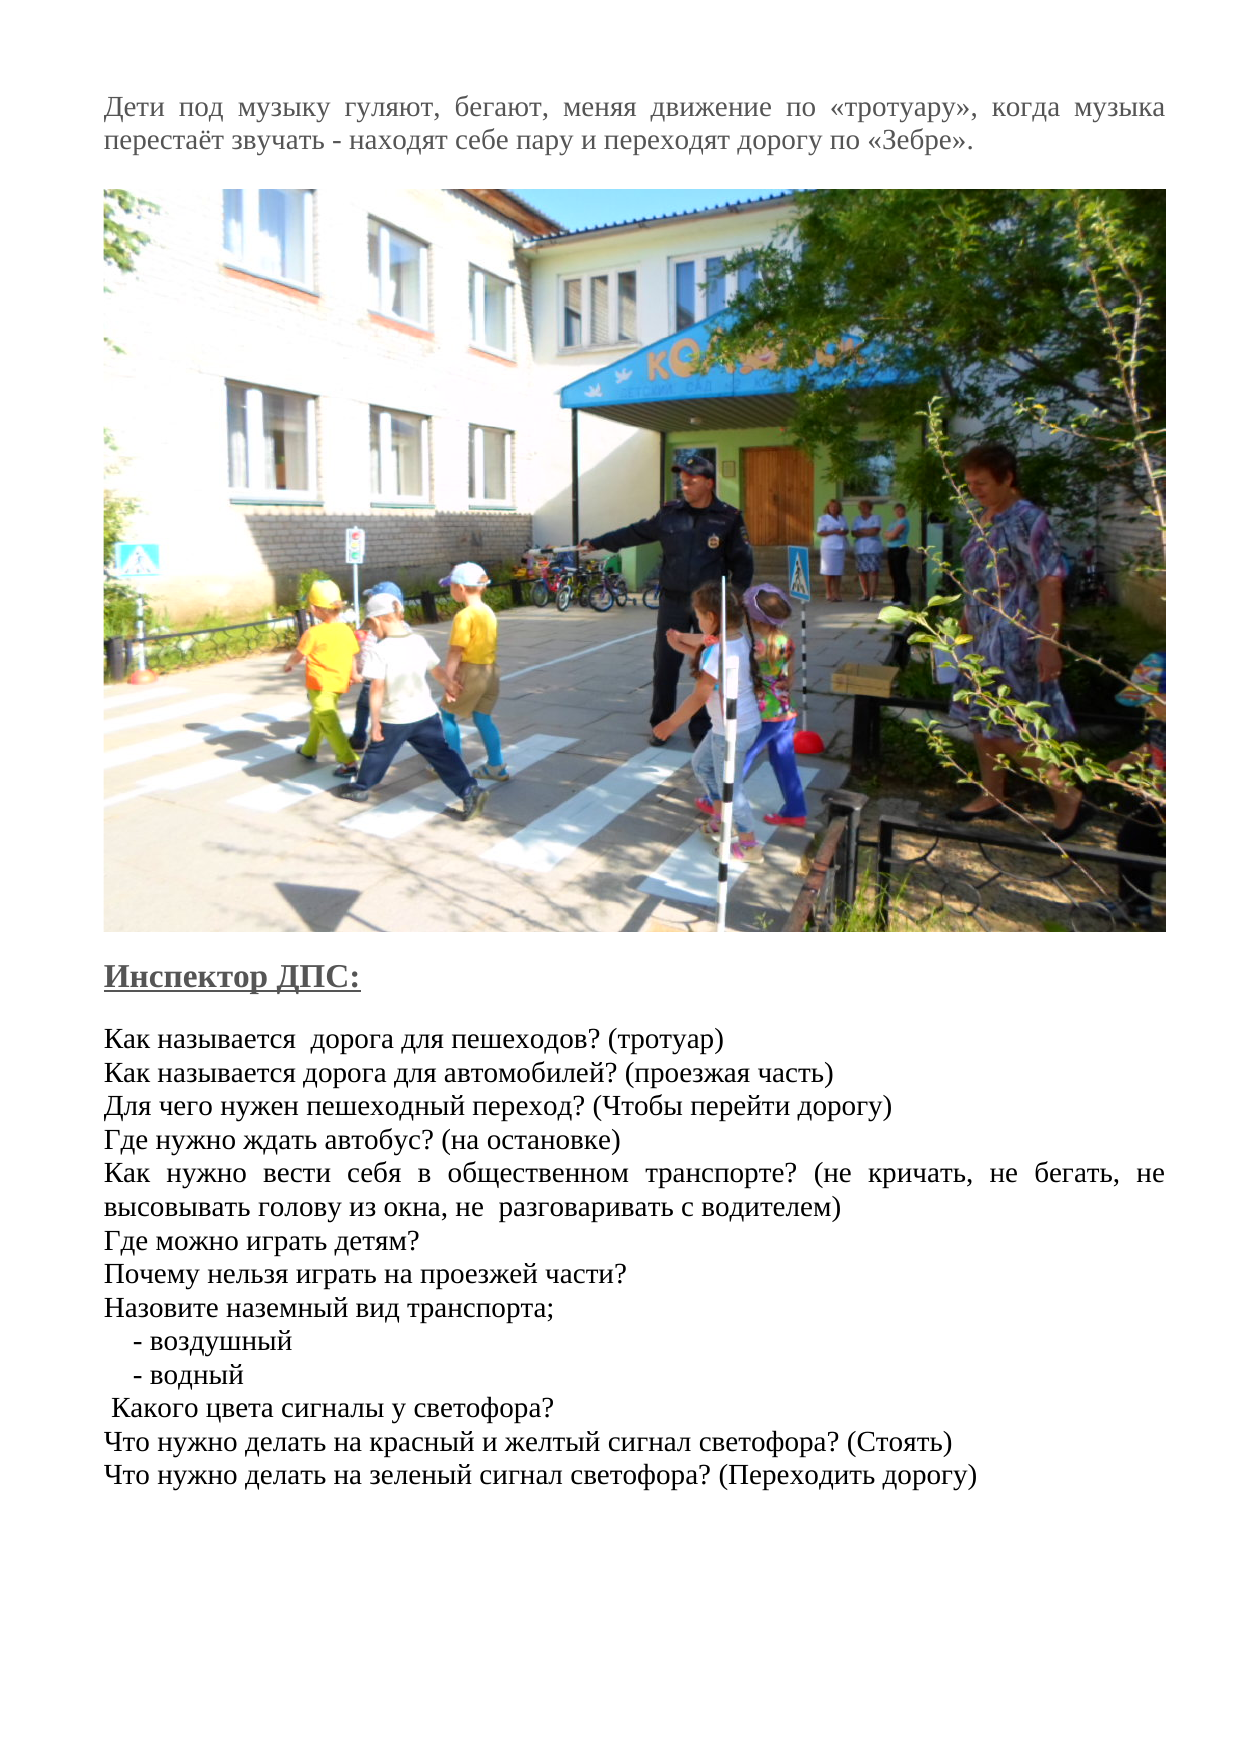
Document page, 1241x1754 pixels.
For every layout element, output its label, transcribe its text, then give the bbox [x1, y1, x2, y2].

picture [103, 189, 1166, 932]
text Как называется дорога для пешеходов? (тротуар) [103, 1021, 1167, 1055]
text Назовите наземный вид транспорта; [103, 1290, 1167, 1323]
text Где нужно ждать автобус? (на остановке) [103, 1122, 1167, 1156]
text Что нужно делать на зеленый сигнал светофора? (Переходить дорогу) [103, 1457, 1167, 1491]
text Инспектор ДПС: [103, 956, 1167, 995]
text Почему нельзя играть на проезжей части? [103, 1256, 1167, 1290]
text Какого цвета сигналы у светофора? [103, 1390, 1167, 1424]
text - водный [103, 1357, 1167, 1390]
text - воздушный [103, 1323, 1167, 1357]
text Как называется дорога для автомобилей? (проезжая часть) [103, 1055, 1167, 1088]
text Дети под музыку гуляют, бегают, меняя движение по «тротуару», когда музыка перестаёт звучать - находят себе пару и переходят дорогу по «Зебре». [103, 89, 1167, 156]
text Как нужно вести себя в общественном транспорте? (не кричать, не бегать, не высовывать голову из окна, не разговаривать с водителем) [103, 1156, 1167, 1223]
text Где можно играть детям? [103, 1223, 1167, 1256]
text Что нужно делать на красный и желтый сигнал светофора? (Стоять) [103, 1424, 1167, 1457]
text Для чего нужен пешеходный переход? (Чтобы перейти дорогу) [103, 1088, 1167, 1122]
